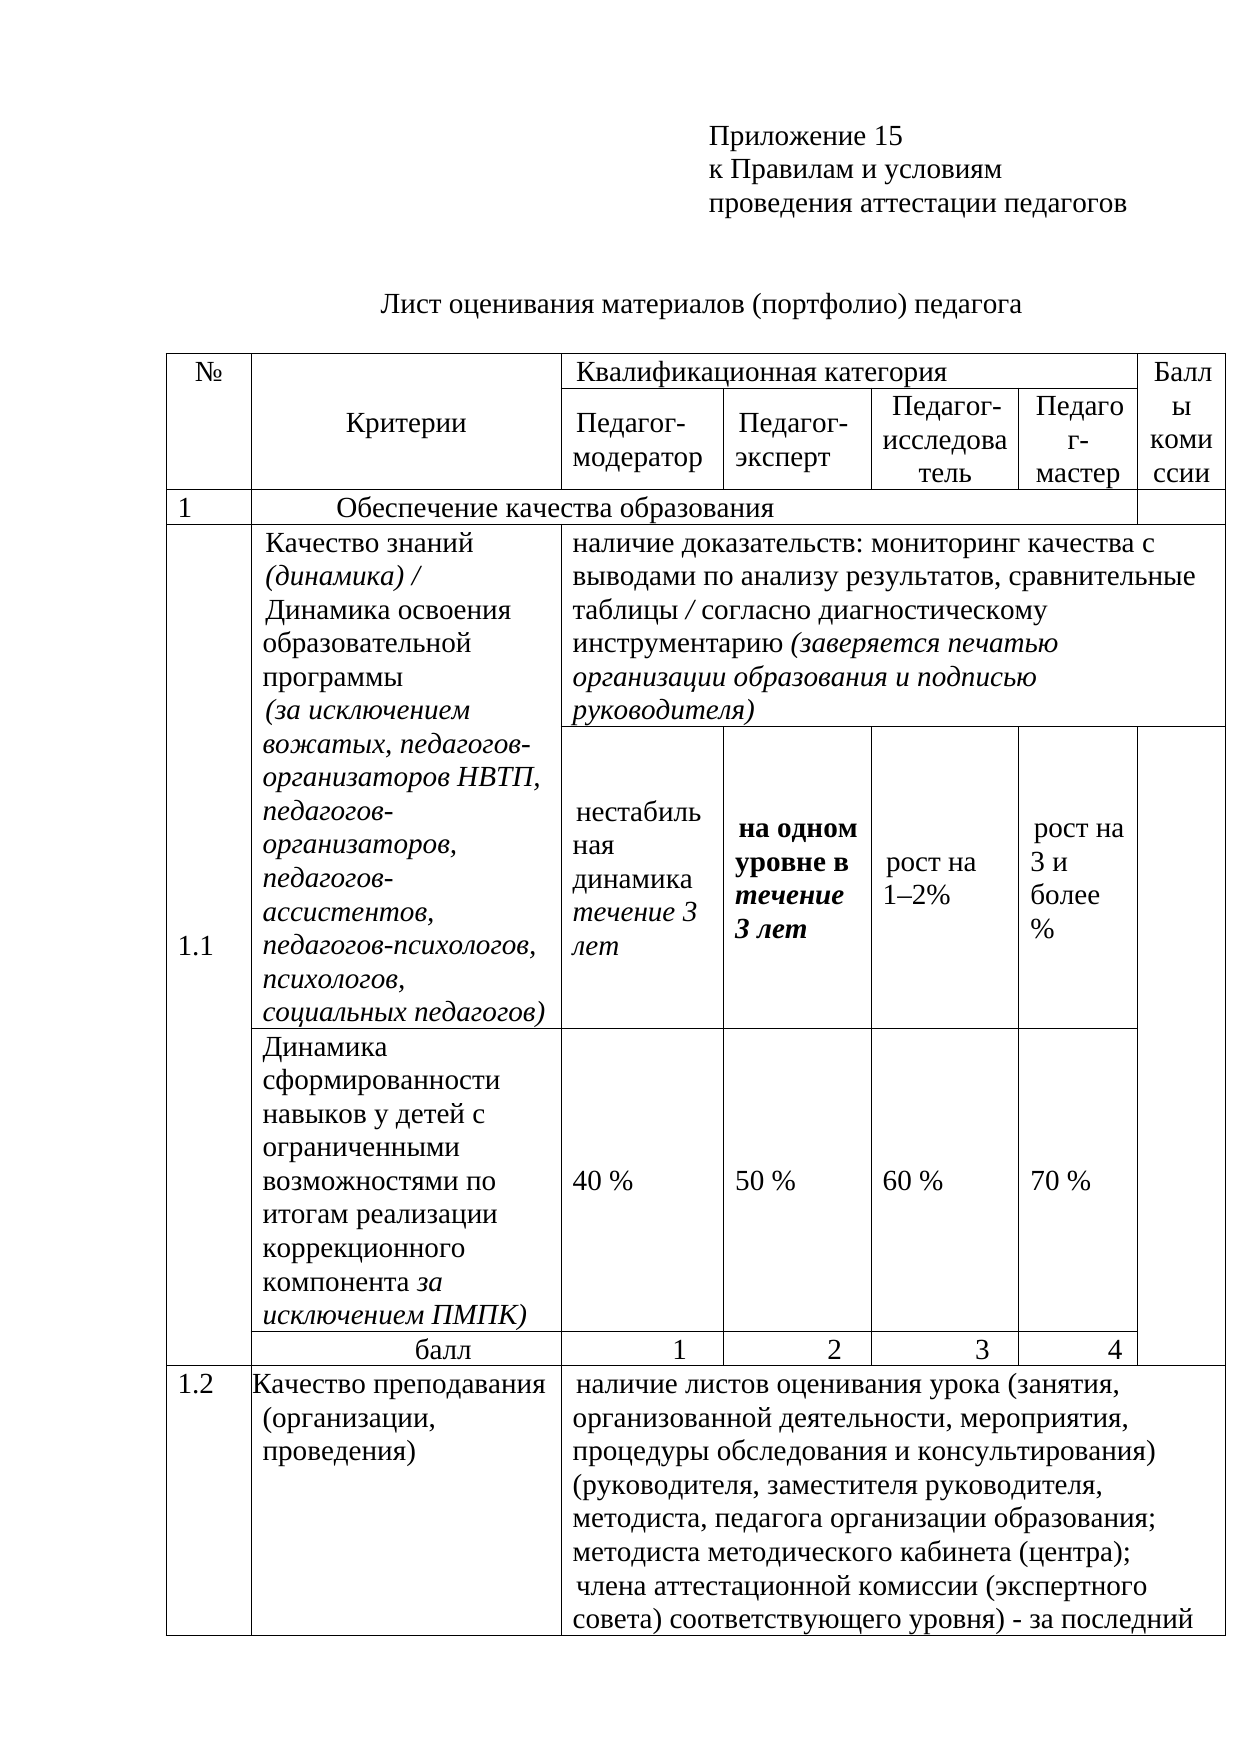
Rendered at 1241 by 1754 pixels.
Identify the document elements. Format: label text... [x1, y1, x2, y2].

table_header Баллы комиссии [1138, 354, 1225, 489]
table_cell Обеспечение качества образования [252, 490, 1137, 524]
table_cell 1 [562, 1332, 723, 1365]
table_cell нестабильная динамика течение 3 лет [562, 727, 723, 1028]
table_cell Педагог-модератор [562, 389, 723, 489]
table_header Квалификационная категория [562, 354, 1137, 387]
table_cell 70 % [1019, 1029, 1137, 1331]
table_cell 50 % [724, 1029, 871, 1331]
table_cell 1 [167, 490, 251, 524]
table_cell Педагог-эксперт [724, 389, 871, 489]
text Лист оценивания материалов (портфолио) педагога [177, 286, 1152, 319]
table_cell 40 % [562, 1029, 723, 1331]
table_cell 60 % [872, 1029, 1018, 1331]
table_cell [1138, 727, 1225, 1365]
table_cell 1.2 [167, 1366, 251, 1635]
table_header Критерии [252, 354, 561, 489]
table_cell Динамика сформированности навыков у детей с ограниченными возможностями по итогам реализации коррекционного компонента за исключением ПМПК) [252, 1029, 561, 1331]
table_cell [562, 1366, 1225, 1635]
table_cell 1.1 [167, 525, 251, 1365]
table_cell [252, 1366, 561, 1635]
table_cell Педагог-мастер [1019, 389, 1137, 489]
table_cell наличие доказательств: мониторинг качества с выводами по анализу результатов, сравнительные таблицы / согласно диагностическому инструментарию (заверяется печатью организации образования и подписью руководителя) [562, 525, 1225, 726]
text к Правилам и условиям [709, 152, 1152, 185]
table_cell балл [252, 1332, 561, 1365]
table_cell на одном уровне в течение 3 лет [724, 727, 871, 1028]
table_cell 4 [1019, 1332, 1137, 1365]
table_cell 2 [724, 1332, 871, 1365]
table_cell Педагог-исследователь [872, 389, 1018, 489]
text Приложение 15 [709, 118, 1152, 152]
table_cell 3 [872, 1332, 1018, 1365]
table_cell рост на 1–2% [872, 727, 1018, 1028]
table_cell рост на 3 и более % [1019, 727, 1137, 1028]
text проведения аттестации педагогов [709, 185, 1152, 219]
table_header № [167, 354, 251, 489]
table_cell Качество знаний (динамика) / Динамика освоения образовательной программы (за исключением вожатых, педагогов-организаторов НВТП, педагогов-организаторов, педагогов-ассистентов, педагогов-психологов, психологов, социальных педагогов) [252, 525, 561, 1028]
table_cell [1138, 490, 1225, 524]
